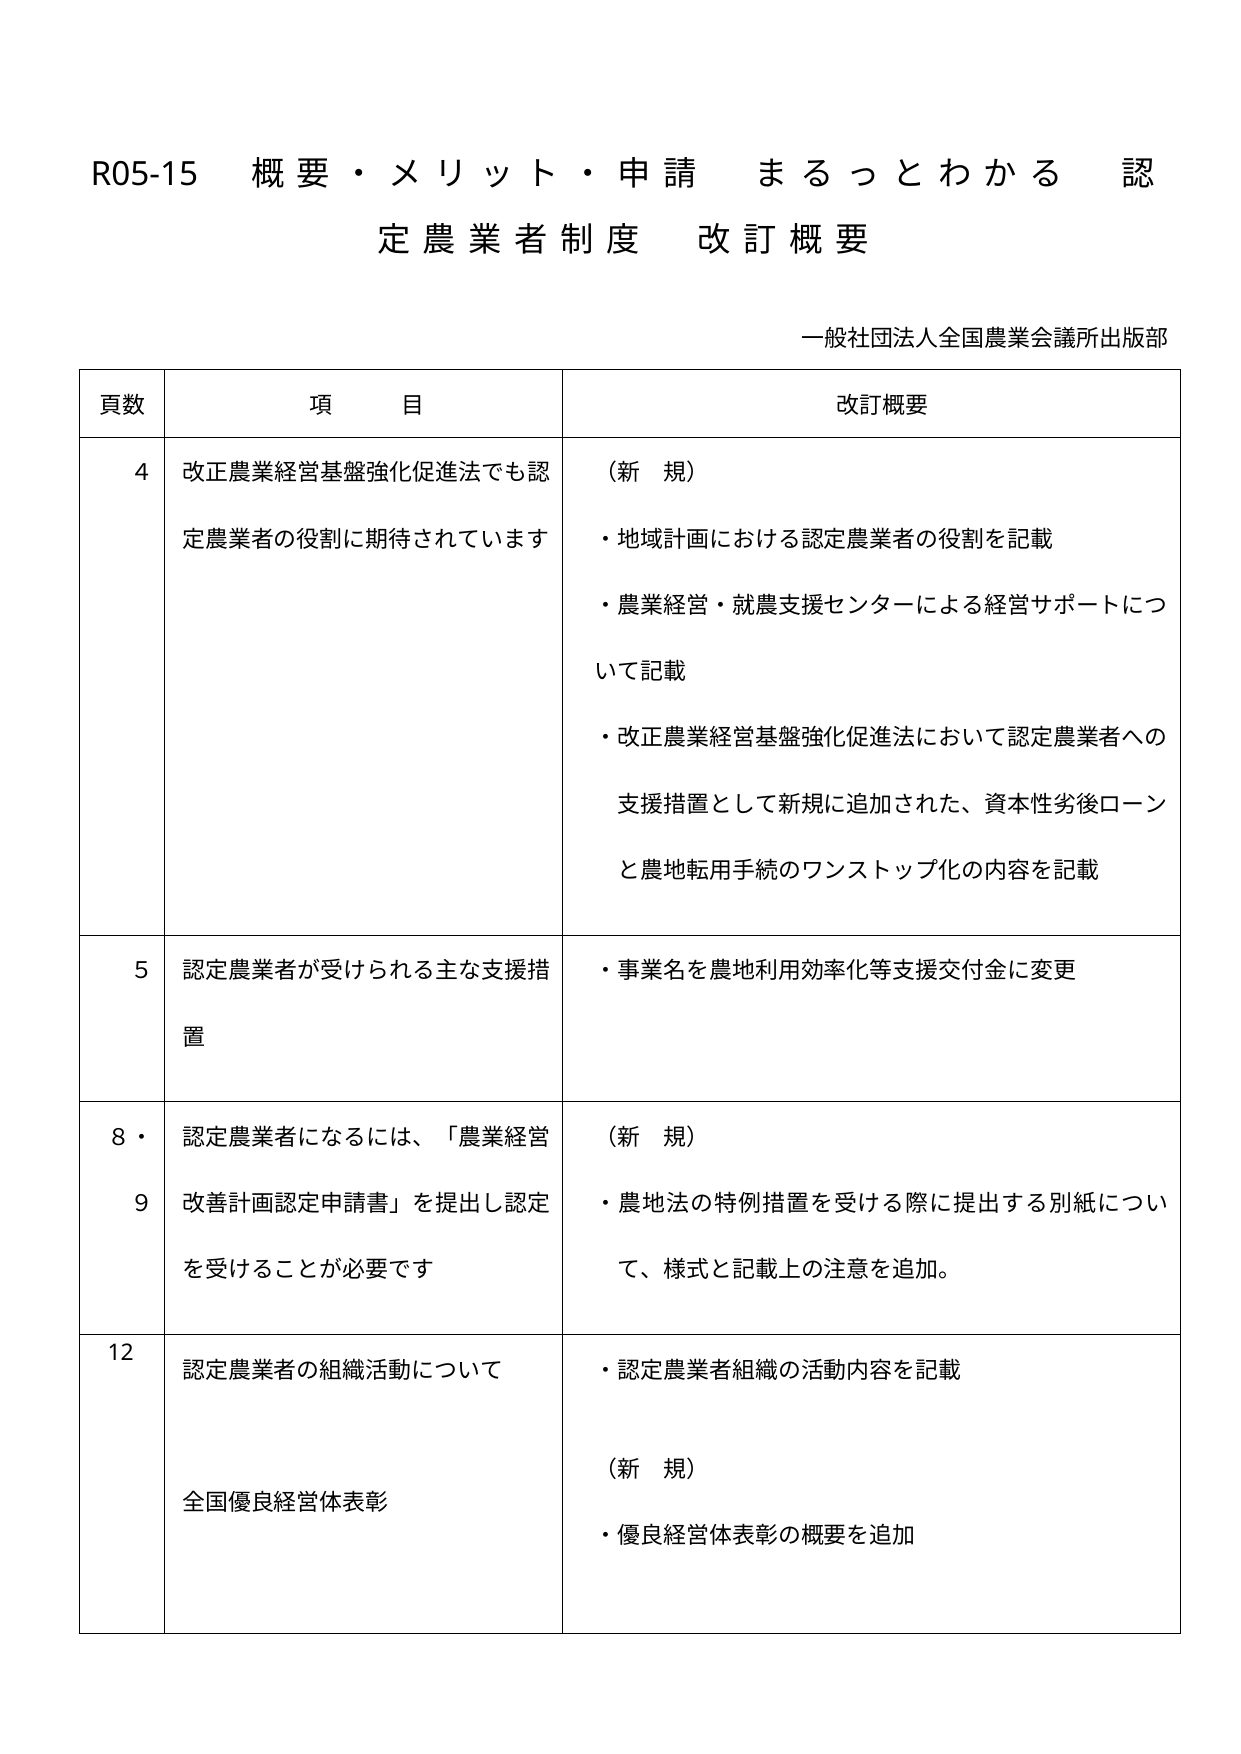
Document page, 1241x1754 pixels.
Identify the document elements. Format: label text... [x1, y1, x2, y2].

table_cell 認定農業者の組織活動について 全国優良経営体表彰 [165, 1335, 562, 1633]
table_header 頁数 [80, 370, 164, 437]
text R05-15 概要・メリット・申請 まるっとわかる 認定農業者制度 改訂概要 [90, 137, 1167, 270]
table_cell 12 [80, 1335, 164, 1633]
table_cell （新 規） ・農地法の特例措置を受ける際に提出する別紙について、様式と記載上の注意を追加。 [563, 1102, 1180, 1334]
table_cell ５ [80, 936, 164, 1101]
table_cell 改正農業経営基盤強化促進法でも認定農業者の役割に期待されています [165, 438, 562, 934]
table_cell ・事業名を農地利用効率化等支援交付金に変更 [563, 936, 1180, 1101]
table_cell （新 規） ・地域計画における認定農業者の役割を記載 ・農業経営・就農支援センターによる経営サポートについて記載 ・改正農業経営基盤強化促進法において認定農業者への支援措置として新規に追加された、資本性劣後ローンと農地転用手続のワンストップ化の内容を記載 [563, 438, 1180, 934]
table_cell 認定農業者になるには、「農業経営改善計画認定申請書」を提出し認定を受けることが必要です [165, 1102, 562, 1334]
table_cell ・認定農業者組織の活動内容を記載 （新 規） ・優良経営体表彰の概要を追加 [563, 1335, 1180, 1633]
table_cell 認定農業者が受けられる主な支援措置 [165, 936, 562, 1101]
table_header 項 目 [165, 370, 562, 437]
table_header 改訂概要 [563, 370, 1180, 437]
text 一般社団法人全国農業会議所出版部 [90, 303, 1167, 369]
table_cell ４ [80, 438, 164, 934]
table_cell ８・９ [80, 1102, 164, 1334]
